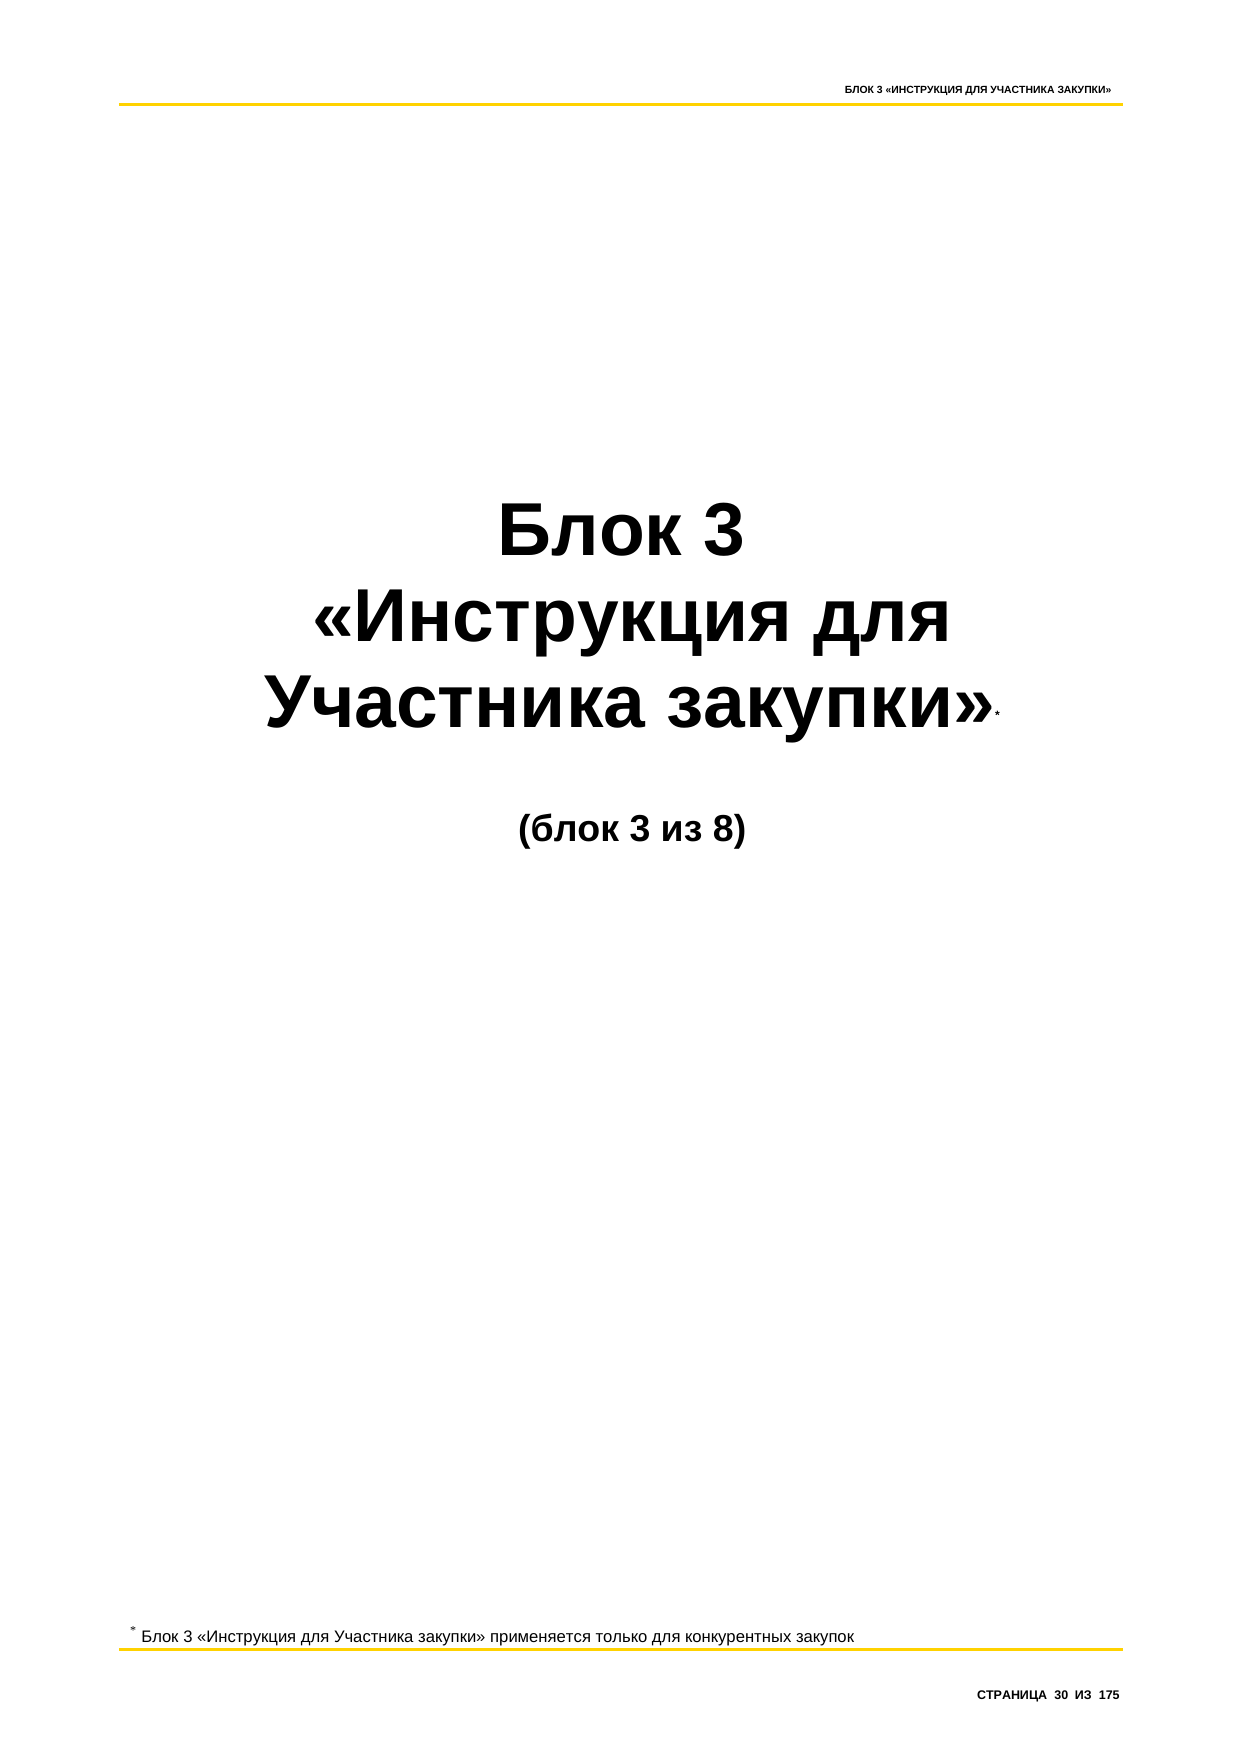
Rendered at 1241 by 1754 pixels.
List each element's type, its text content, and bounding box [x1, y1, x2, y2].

text (блок 3 из 8) [130, 806, 1134, 849]
text Блок 3 «Инструкция для Участника закупки» [130, 485, 1134, 744]
